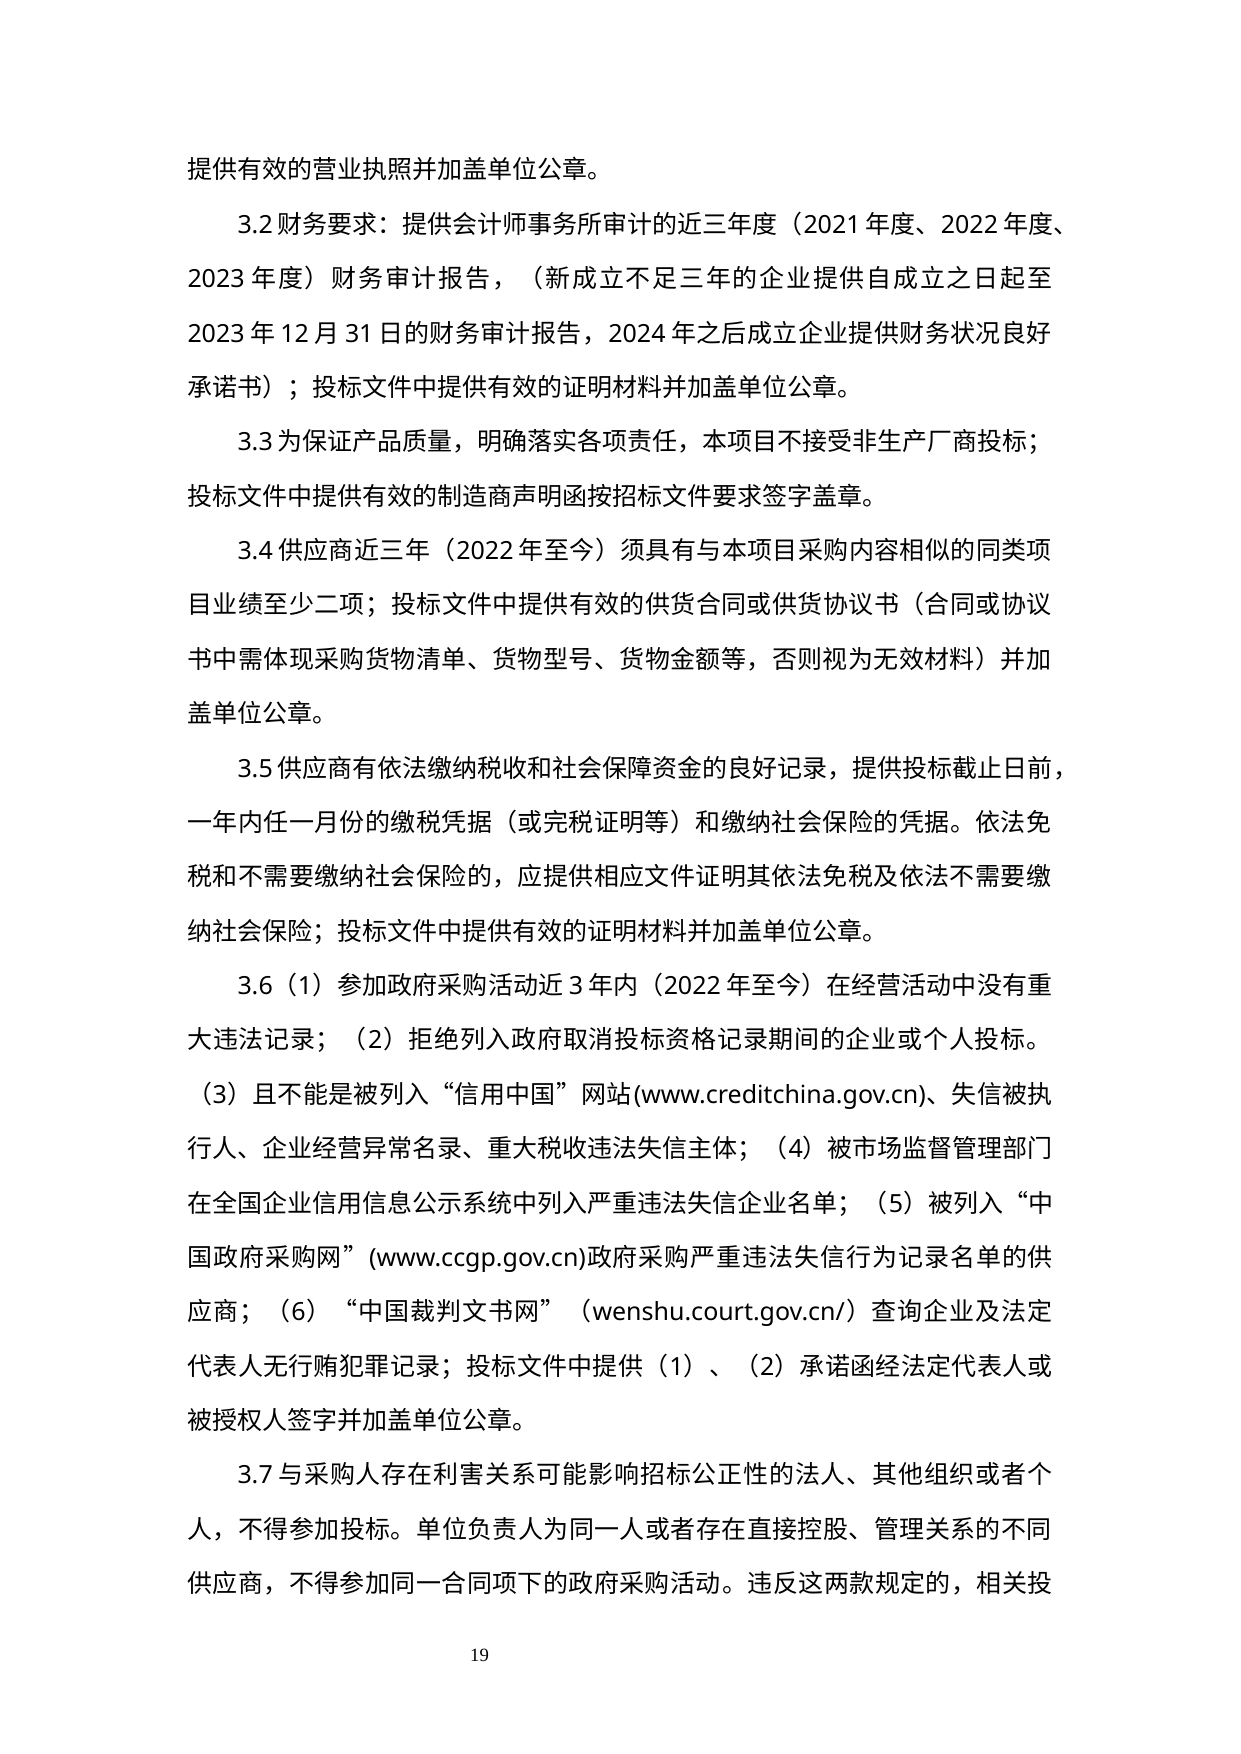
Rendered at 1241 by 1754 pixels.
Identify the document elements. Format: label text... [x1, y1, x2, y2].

text 3.4供应商近三年（2022年至今）须具有与本项目采购内容相似的同类项目业绩至少二项；投标文件中提供有效的供货合同或供货协议书（合同或协议书中需体现采购货物清单、货物型号、货物金额等，否则视为无效材料）并加盖单位公章。 [187, 531, 1053, 730]
text 3.6（1）参加政府采购活动近3年内（2022年至今）在经营活动中没有重大违法记录；（2）拒绝列入政府取消投标资格记录期间的企业或个人投标。（3）且不能是被列入“信用中国”网站(www.creditchina.gov.cn)、失信被执行人、企业经营异常名录、重大税收违法失信主体；（4）被市场监督管理部门在全国企业信用信息公示系统中列入严重违法失信企业名单；（5）被列入“中国政府采购网”(www.ccgp.gov.cn)政府采购严重违法失信行为记录名单的供应商；（6）“中国裁判文书网”（wenshu.court.gov.cn/）查询企业及法定代表人无行贿犯罪记录；投标文件中提供（1）、（2）承诺函经法定代表人或被授权人签字并加盖单位公章。 [187, 966, 1053, 1437]
text 3.2财务要求：提供会计师事务所审计的近三年度（2021年度、2022年度、2023年度）财务审计报告，（新成立不足三年的企业提供自成立之日起至2023年12月31日的财务审计报告，2024年之后成立企业提供财务状况良好承诺书）；投标文件中提供有效的证明材料并加盖单位公章。 [187, 204, 1053, 404]
text 3.5供应商有依法缴纳税收和社会保障资金的良好记录，提供投标截止日前，一年内任一月份的缴税凭据（或完税证明等）和缴纳社会保险的凭据。依法免税和不需要缴纳社会保险的，应提供相应文件证明其依法免税及依法不需要缴纳社会保险；投标文件中提供有效的证明材料并加盖单位公章。 [187, 748, 1053, 947]
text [187, 150, 1053, 186]
text 3.3为保证产品质量，明确落实各项责任，本项目不接受非生产厂商投标；投标文件中提供有效的制造商声明函按招标文件要求签字盖章。 [187, 422, 1053, 512]
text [187, 1455, 1053, 1600]
